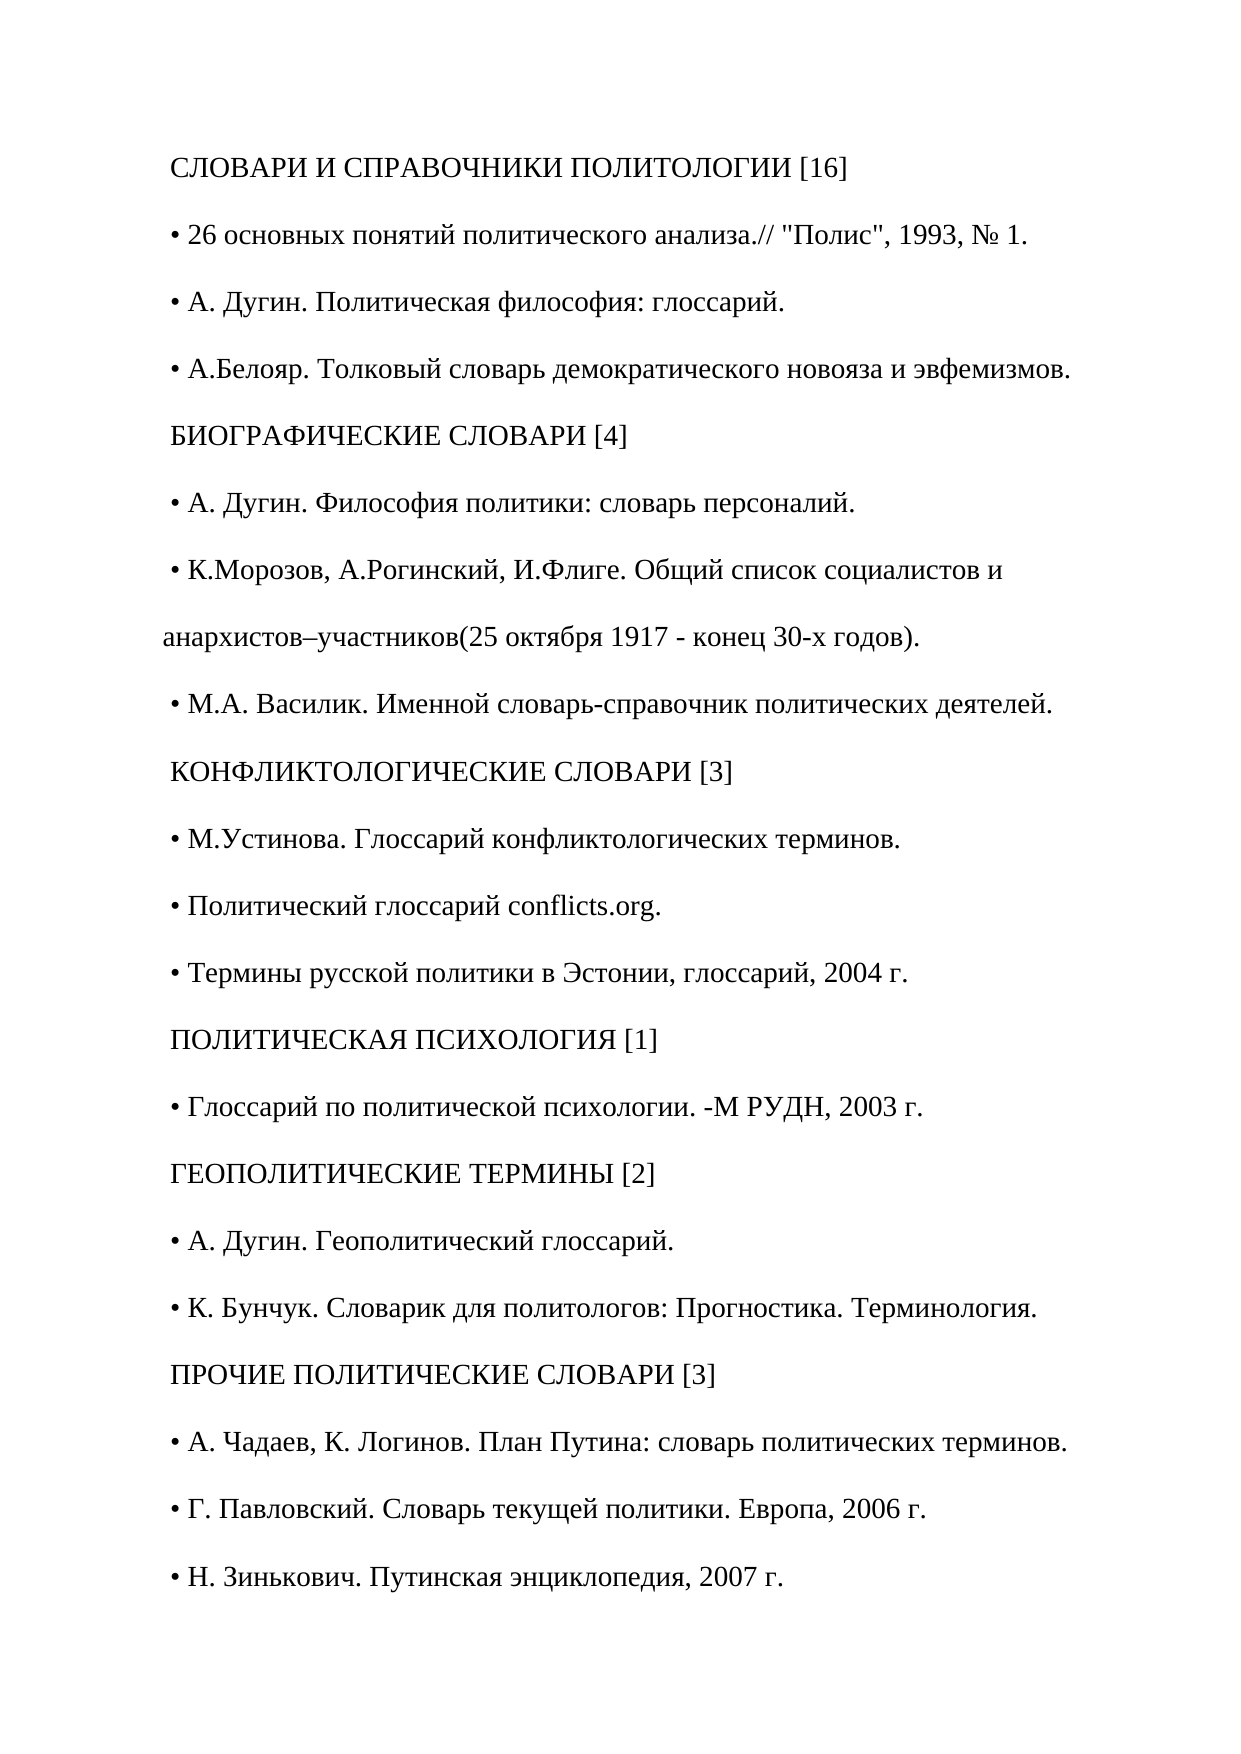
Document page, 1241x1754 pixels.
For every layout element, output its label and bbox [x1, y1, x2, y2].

text [162, 150, 1090, 1592]
